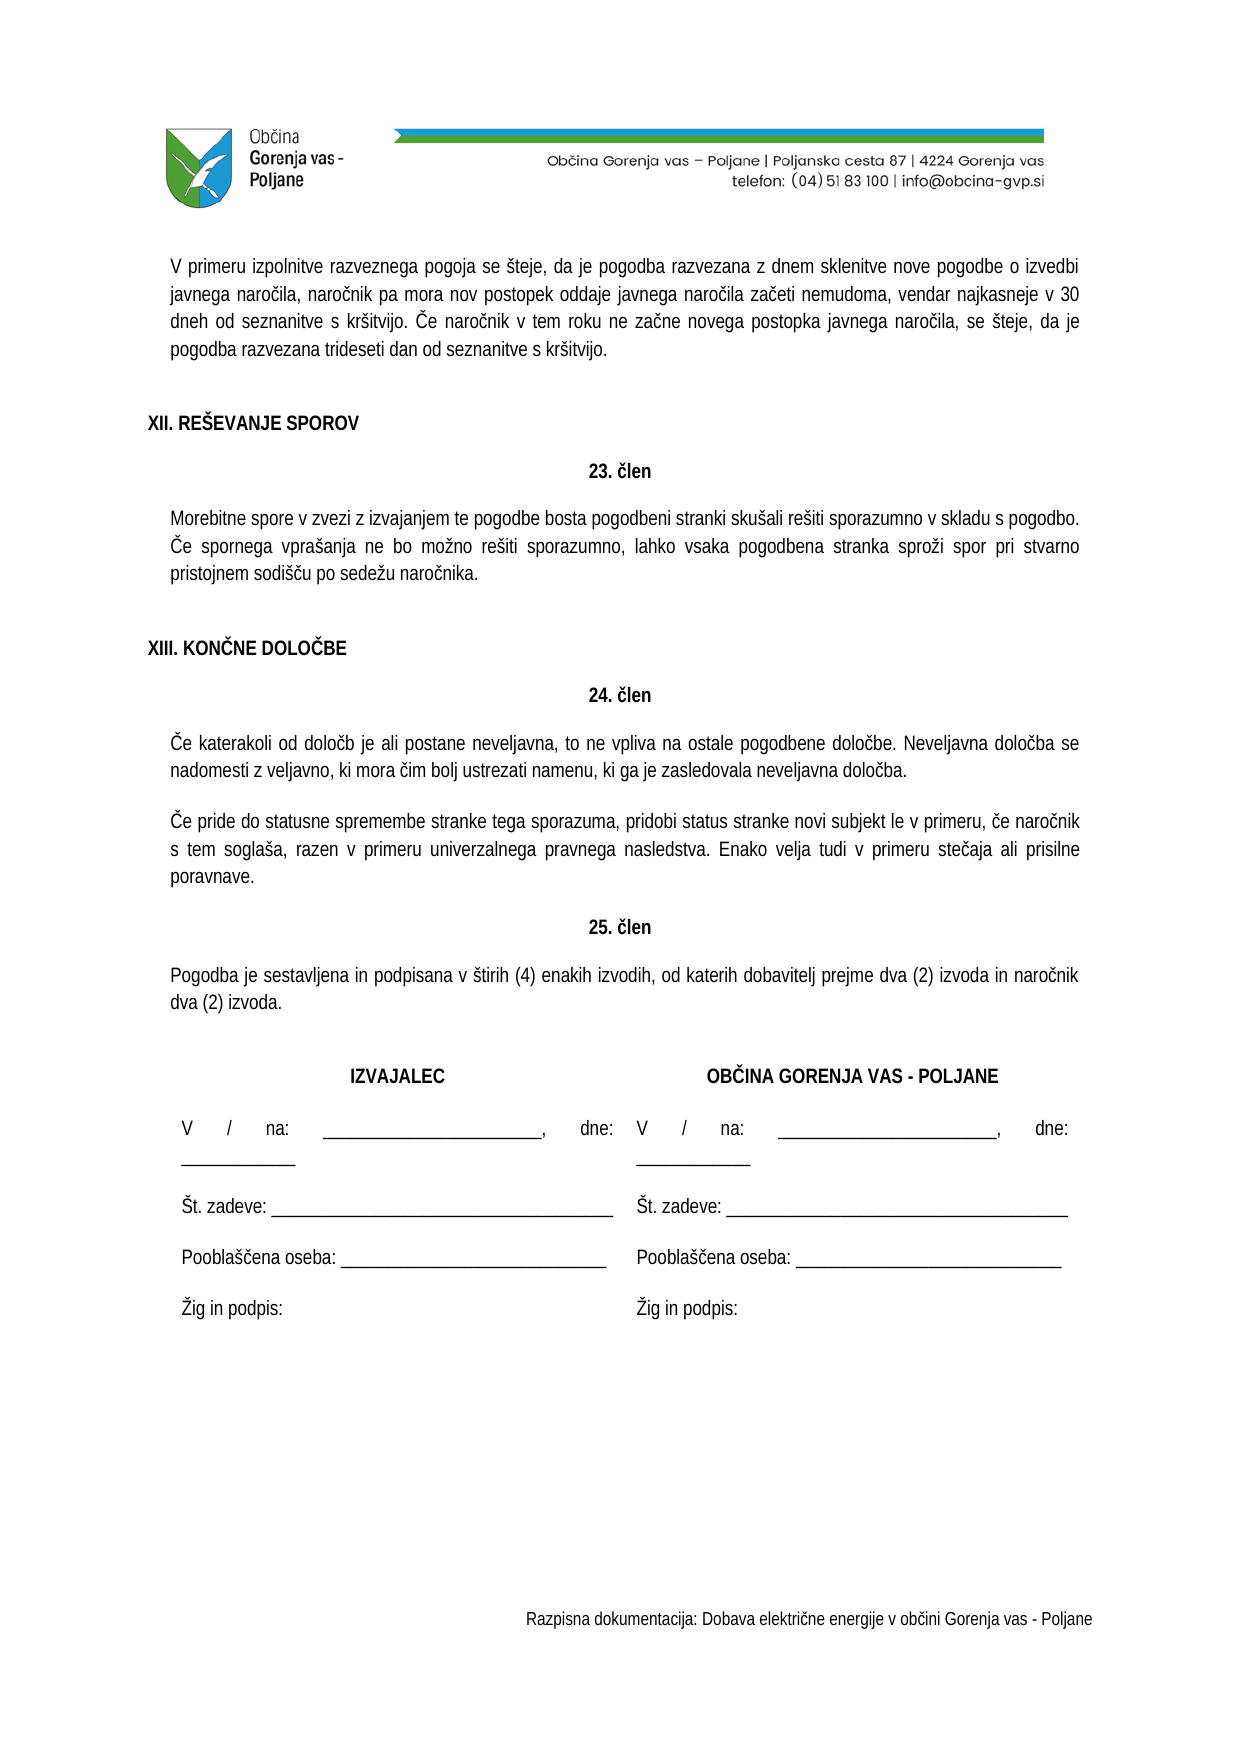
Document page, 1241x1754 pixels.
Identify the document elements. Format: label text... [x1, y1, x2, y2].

table_header Če katerakoli od določb je ali postane neveljavna, to ne vpliva na ostale pogodbene določbe. Neveljavna določba se nadomesti z veljavno, ki mora čim bolj ustrezati namenu, ki ga je zasledovala neveljavna določba. Če pride do statusne spremembe stranke tega sporazuma, pridobi status stranke novi subjekt le v primeru, če naročnik s tem soglaša, razen v primeru univerzalnega pravnega nasledstva. Enako velja tudi v primeru stečaja ali prisilne poravnave. [159, 707, 1093, 915]
text XIII. KONČNE DOLOČBE [148, 636, 1093, 660]
text XII. REŠEVANJE SPOROV [148, 411, 1093, 435]
table_header Morebitne spore v zvezi z izvajanjem te pogodbe bosta pogodbeni stranki skušali rešiti sporazumno v skladu s pogodbo. Če spornega vprašanja ne bo možno rešiti sporazumno, lahko vsaka pogodbena stranka sproži spor pri stvarno pristojnem sodišču po sedežu naročnika. [159, 483, 1093, 612]
table_header Pogodba je sestavljena in podpisana v štirih (4) enakih izvodih, od katerih dobavitelj prejme dva (2) izvoda in naročnik dva (2) izvoda. [159, 939, 1093, 1574]
text 25. člen [148, 915, 1093, 939]
text 23. člen [148, 459, 1093, 483]
picture [147, 73, 1044, 231]
text 24. člen [148, 683, 1093, 707]
